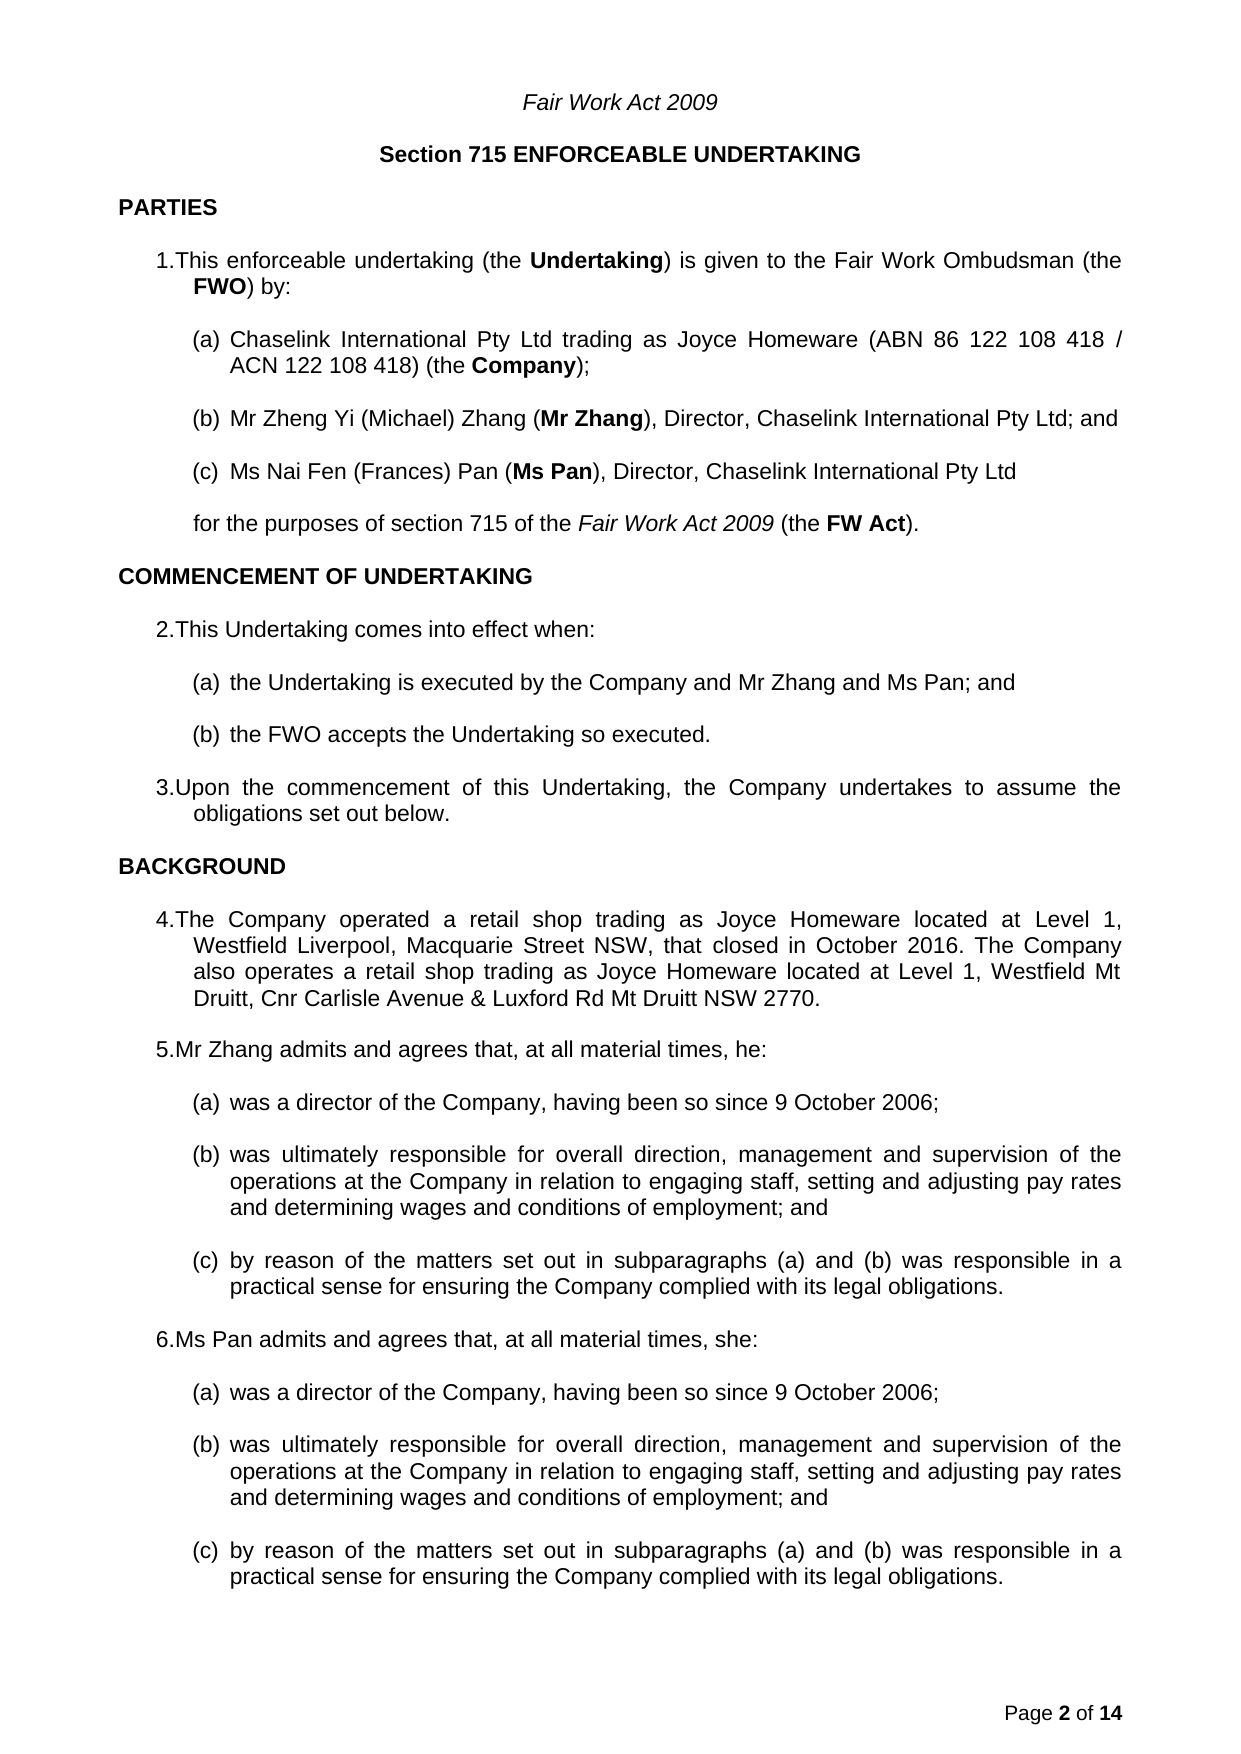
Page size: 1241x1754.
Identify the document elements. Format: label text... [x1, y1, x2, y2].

list the Undertaking is executed by the Company and Mr Zhang and Ms Pan; and [192, 668, 1122, 695]
list This Undertaking comes into effect when: [156, 616, 1122, 642]
list Ms Pan admits and agrees that, at all material times, she: [156, 1326, 1122, 1352]
list was a director of the Company, having been so since 9 October 2006; [192, 1379, 1122, 1405]
subtitle Commencement of Undertaking [118, 563, 1122, 589]
list The Company operated a retail shop trading as Joyce Homeware located at Level 1, Westfield Liverpool, Macquarie Street NSW, that closed in October 2016. The Company also operates a retail shop trading as Joyce Homeware located at Level 1, Westfield Mt Druitt, Cnr Carlisle Avenue & Luxford Rd Mt Druitt NSW 2770. [156, 906, 1122, 1011]
subtitle Background [118, 853, 1122, 879]
list Ms Nai Fen (Frances) Pan (Ms Pan), Director, Chaselink International Pty Ltd [192, 458, 1122, 484]
subtitle Fair Work Act 2009 Section 715 Enforceable Undertaking [118, 89, 1122, 168]
list for the purposes of section 715 of the Fair Work Act 2009 (the FW Act). [193, 510, 1122, 537]
list was ultimately responsible for overall direction, management and supervision of the operations at the Company in relation to engaging staff, setting and adjusting pay rates and determining wages and conditions of employment; and [192, 1431, 1122, 1510]
list Chaselink International Pty Ltd trading as Joyce Homeware (ABN 86 122 108 418 / ACN 122 108 418) (the Company); [192, 326, 1122, 378]
list was ultimately responsible for overall direction, management and supervision of the operations at the Company in relation to engaging staff, setting and adjusting pay rates and determining wages and conditions of employment; and [192, 1141, 1122, 1221]
list by reason of the matters set out in subparagraphs (a) and (b) was responsible in a practical sense for ensuring the Company complied with its legal obligations. [192, 1247, 1122, 1299]
list the FWO accepts the Undertaking so executed. [192, 721, 1122, 747]
list This enforceable undertaking (the Undertaking) is given to the Fair Work Ombudsman (the FWO) by: [156, 247, 1122, 299]
list was a director of the Company, having been so since 9 October 2006; [192, 1089, 1122, 1115]
list Mr Zheng Yi (Michael) Zhang (Mr Zhang), Director, Chaselink International Pty Ltd; and [192, 405, 1122, 431]
list Upon the commencement of this Undertaking, the Company undertakes to assume the obligations set out below. [156, 774, 1122, 827]
list by reason of the matters set out in subparagraphs (a) and (b) was responsible in a practical sense for ensuring the Company complied with its legal obligations. [192, 1537, 1122, 1589]
subtitle Parties [118, 194, 1122, 220]
list Mr Zhang admits and agrees that, at all material times, he: [156, 1036, 1122, 1062]
